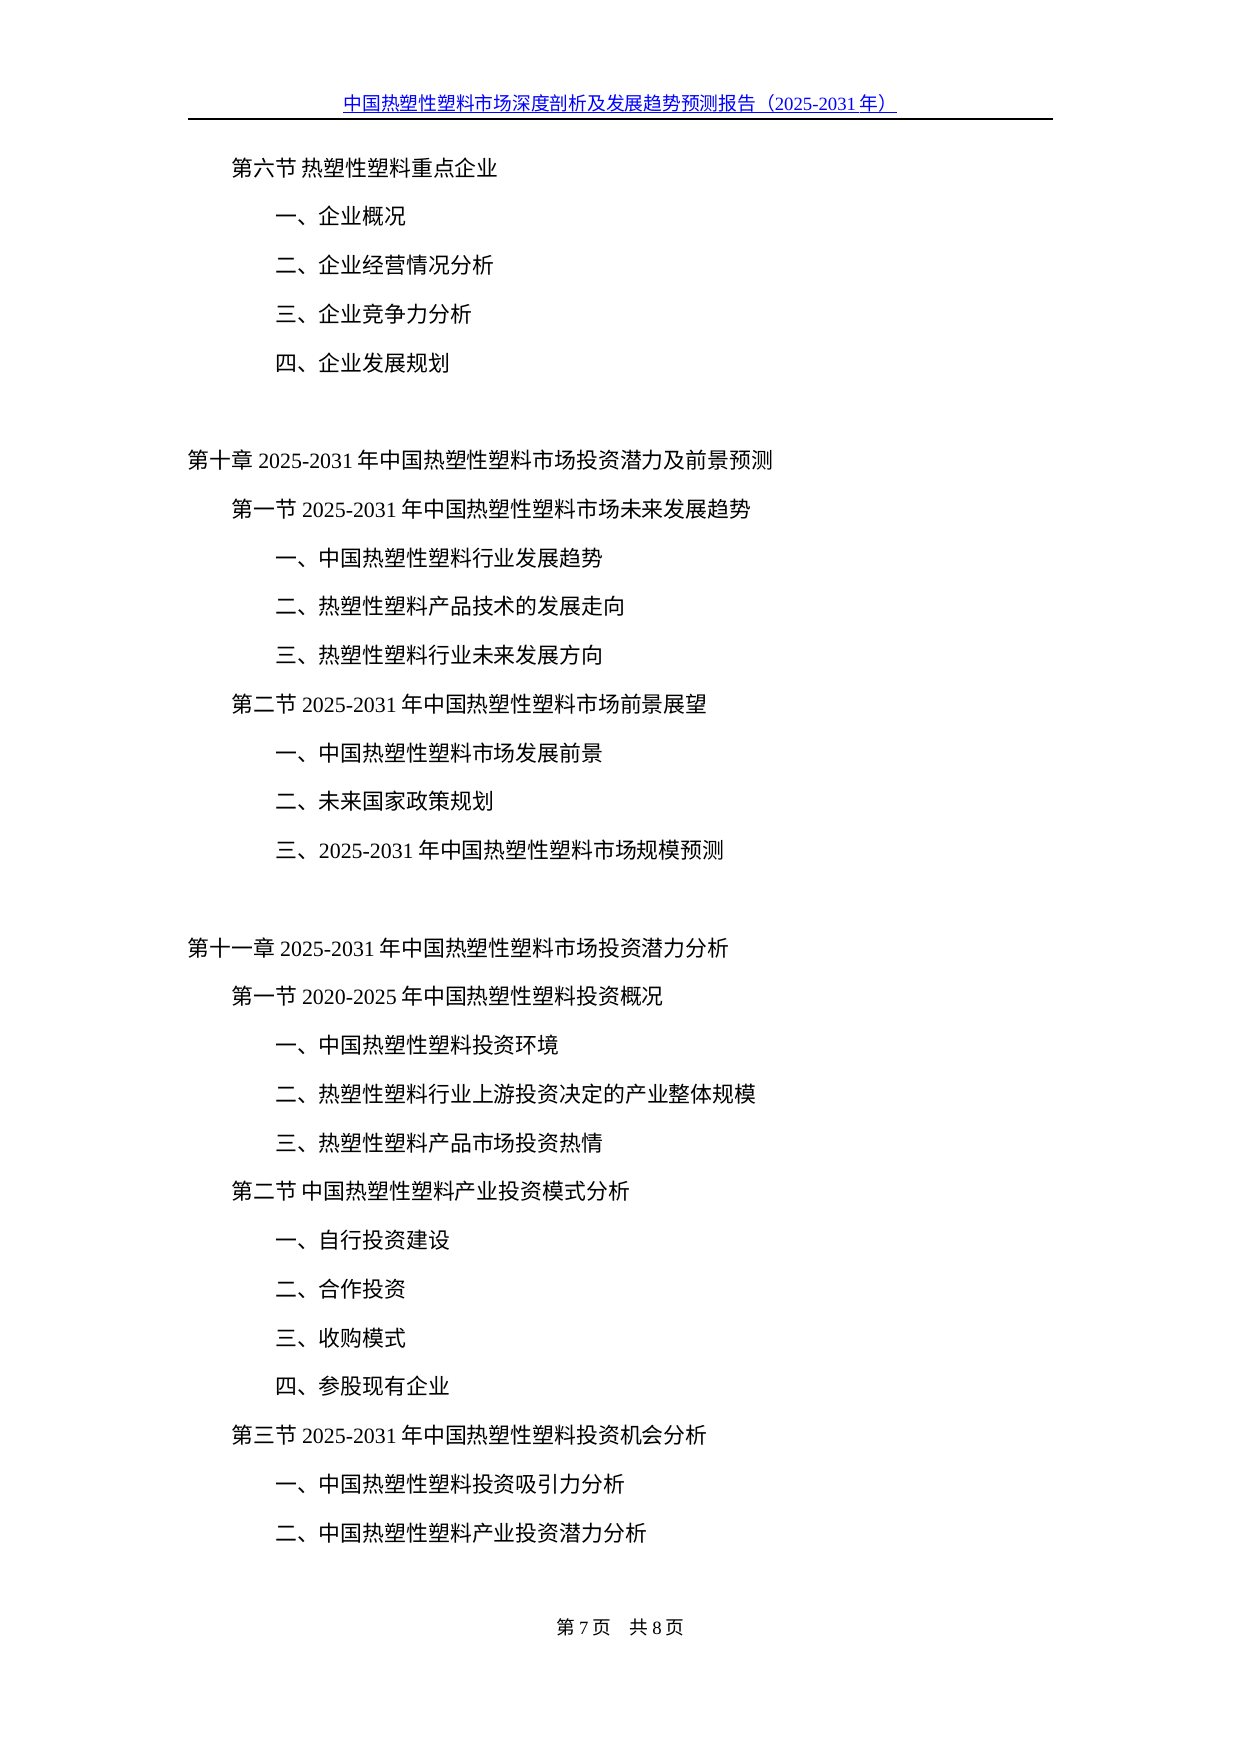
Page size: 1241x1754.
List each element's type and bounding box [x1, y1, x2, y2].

text [187, 150, 1053, 1548]
